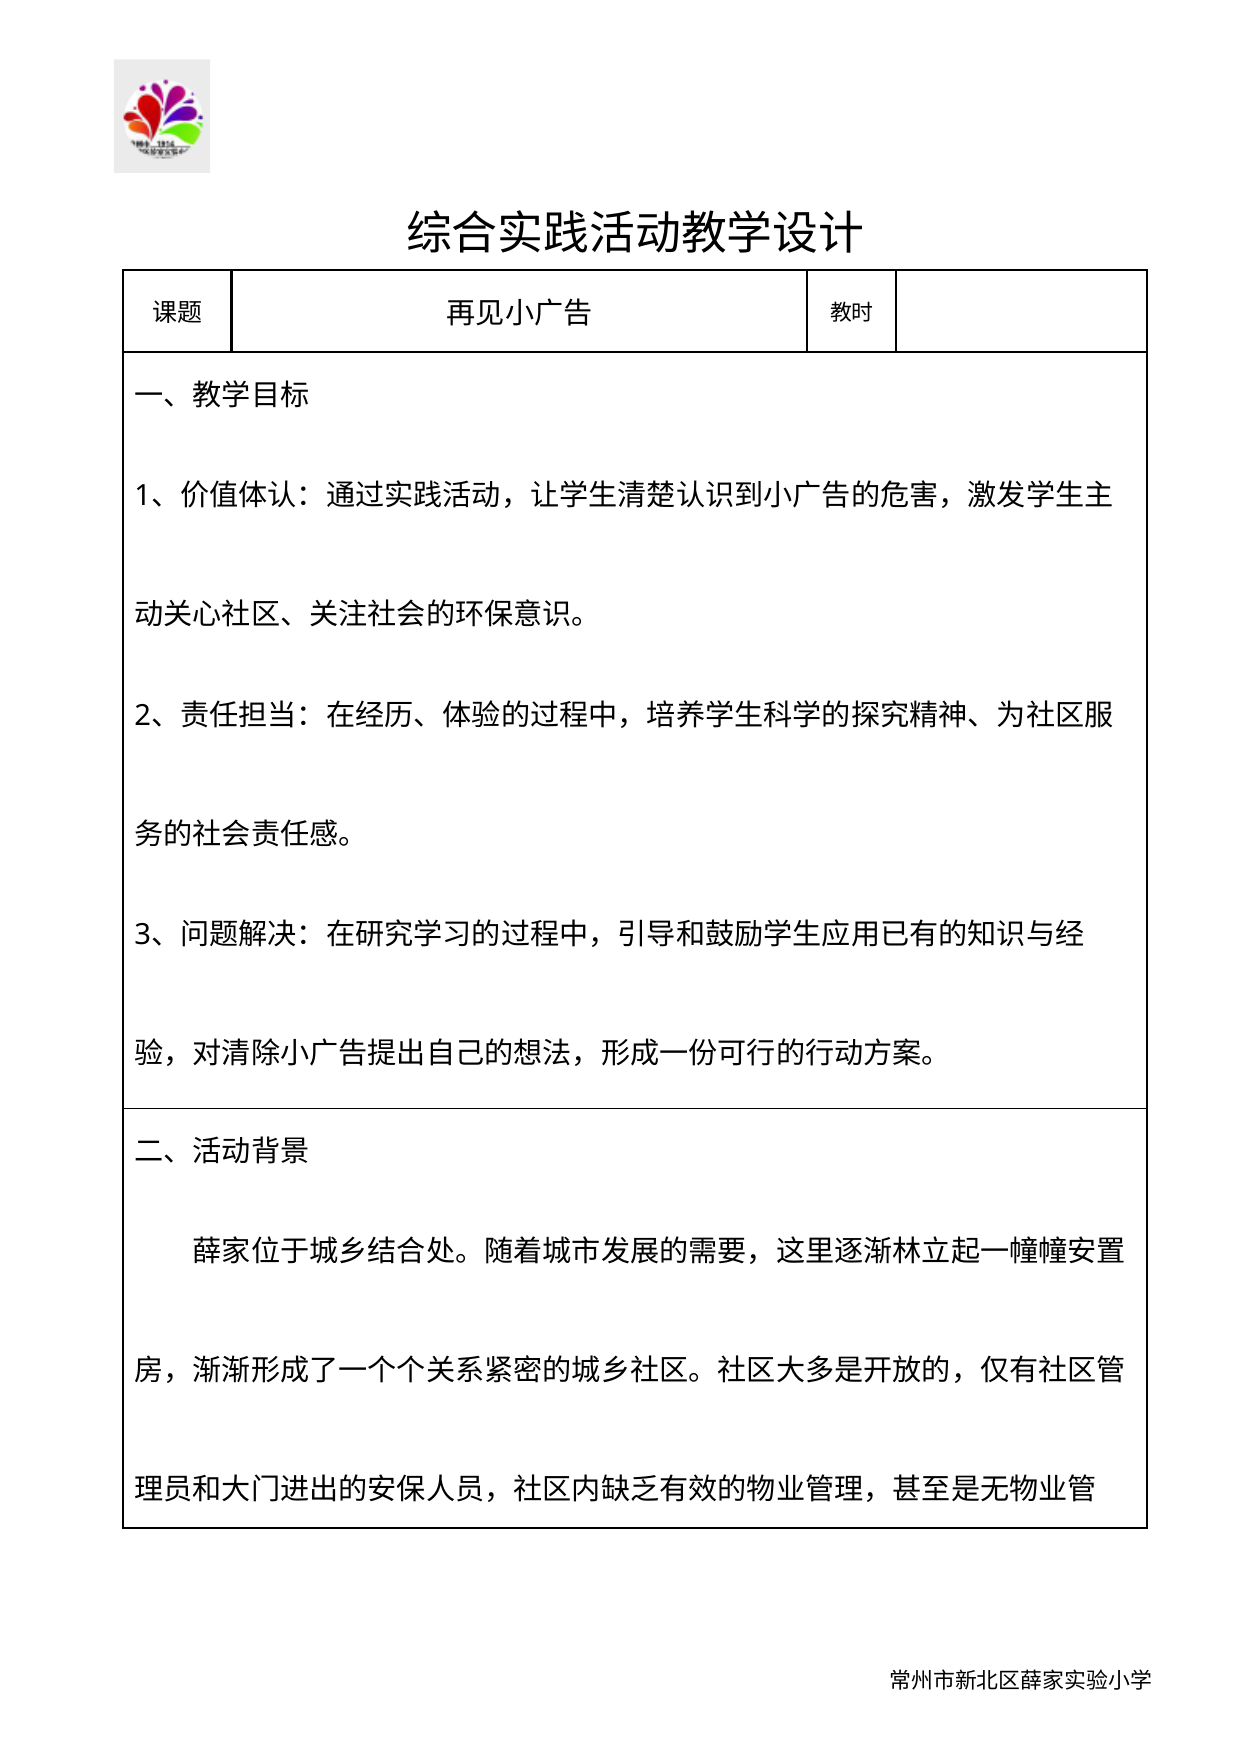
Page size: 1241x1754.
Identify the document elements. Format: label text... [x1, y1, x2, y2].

table_cell 一、教学目标 1、价值体认：通过实践活动，让学生清楚认识到小广告的危害，激发学生主动关心社区、关注社会的环保意识。 2、责任担当：在经历、体验的过程中，培养学生科学的探究精神、为社区服务的社会责任感。 3、问题解决：在研究学习的过程中，引导和鼓励学生应用已有的知识与经验，对清除小广告提出自己的想法，形成一份可行的行动方案。 [124, 353, 1146, 1108]
picture [113, 59, 211, 173]
text 综合实践活动教学设计 [118, 190, 1152, 269]
table_header 课题 [124, 271, 230, 351]
table_header [897, 271, 1146, 351]
table_header 教时 [808, 271, 895, 351]
table_header 再见小广告 [233, 271, 806, 351]
